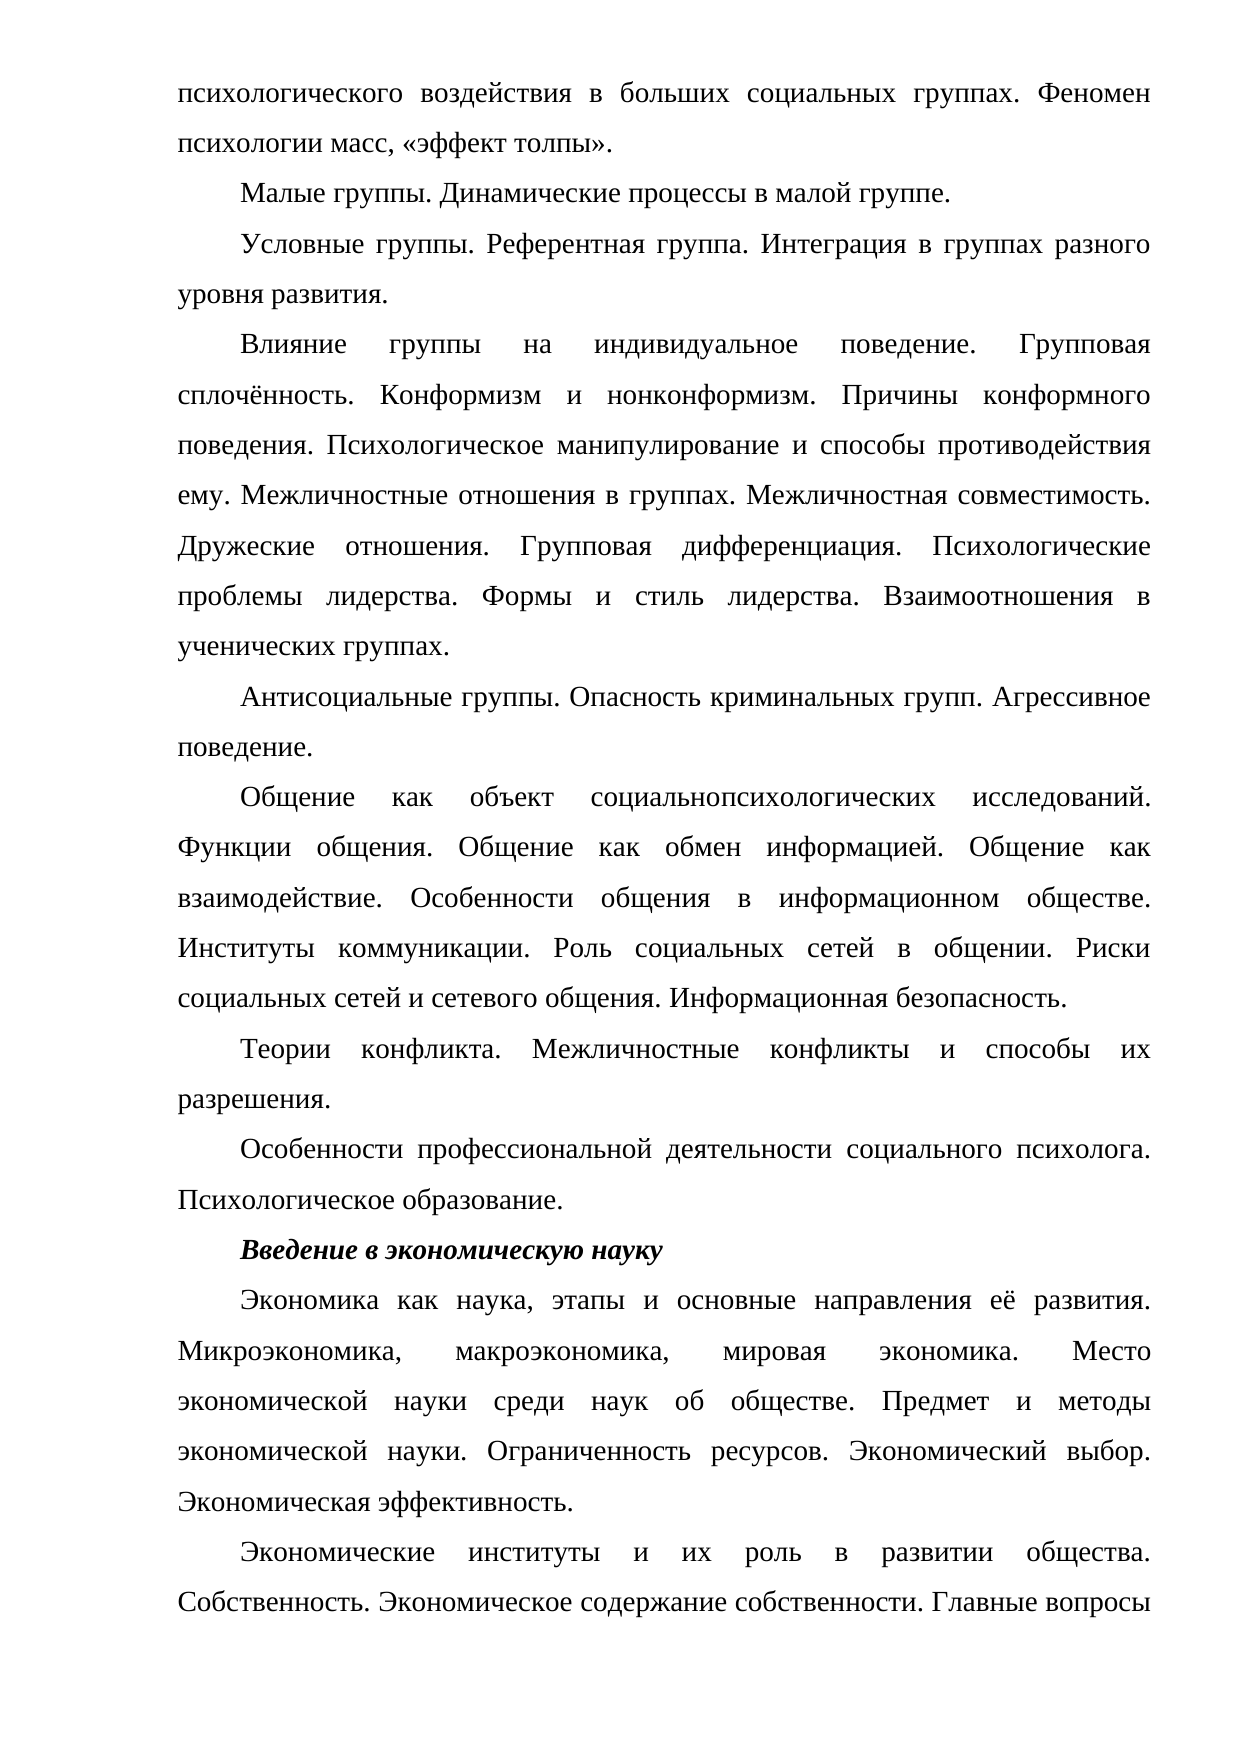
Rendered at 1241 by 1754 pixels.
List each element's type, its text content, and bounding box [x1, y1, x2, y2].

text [177, 75, 1152, 159]
text Влияние группы на индивидуальное поведение. Групповая сплочённость. Конформизм и нонконформизм. Причины конформного поведения. Психологическое манипулирование и способы противодействия ему. Межличностные отношения в группах. Межличностная совместимость. Дружеские отношения. Групповая дифференциация. Психологические проблемы лидерства. Формы и стиль лидерства. Взаимоотношения в ученических группах. [177, 326, 1152, 662]
text Введение в экономическую науку [177, 1232, 1152, 1266]
text Малые группы. Динамические процессы в малой группе. [177, 176, 1152, 209]
text Общение как объект социально­психологических исследований. Функции общения. Общение как обмен информацией. Общение как взаимодействие. Особенности общения в информационном обществе. Институты коммуникации. Роль социальных сетей в общении. Риски социальных сетей и сетевого общения. Информационная безопасность. [177, 779, 1152, 1014]
text Экономика как наука, этапы и основные направления её развития. Микроэкономика, макроэкономика, мировая экономика. Место экономической науки среди наук об обществе. Предмет и методы экономической науки. Ограниченность ресурсов. Экономический выбор. Экономическая эффективность. [177, 1282, 1152, 1517]
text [177, 1534, 1152, 1618]
text Особенности профессиональной деятельности социального психолога. Психологическое образование. [177, 1131, 1152, 1215]
text Условные группы. Референтная группа. Интеграция в группах разного уровня развития. [177, 226, 1152, 310]
text Теории конфликта. Межличностные конфликты и способы их разрешения. [177, 1031, 1152, 1115]
text Антисоциальные группы. Опасность криминальных групп. Агрессивное поведение. [177, 679, 1152, 762]
